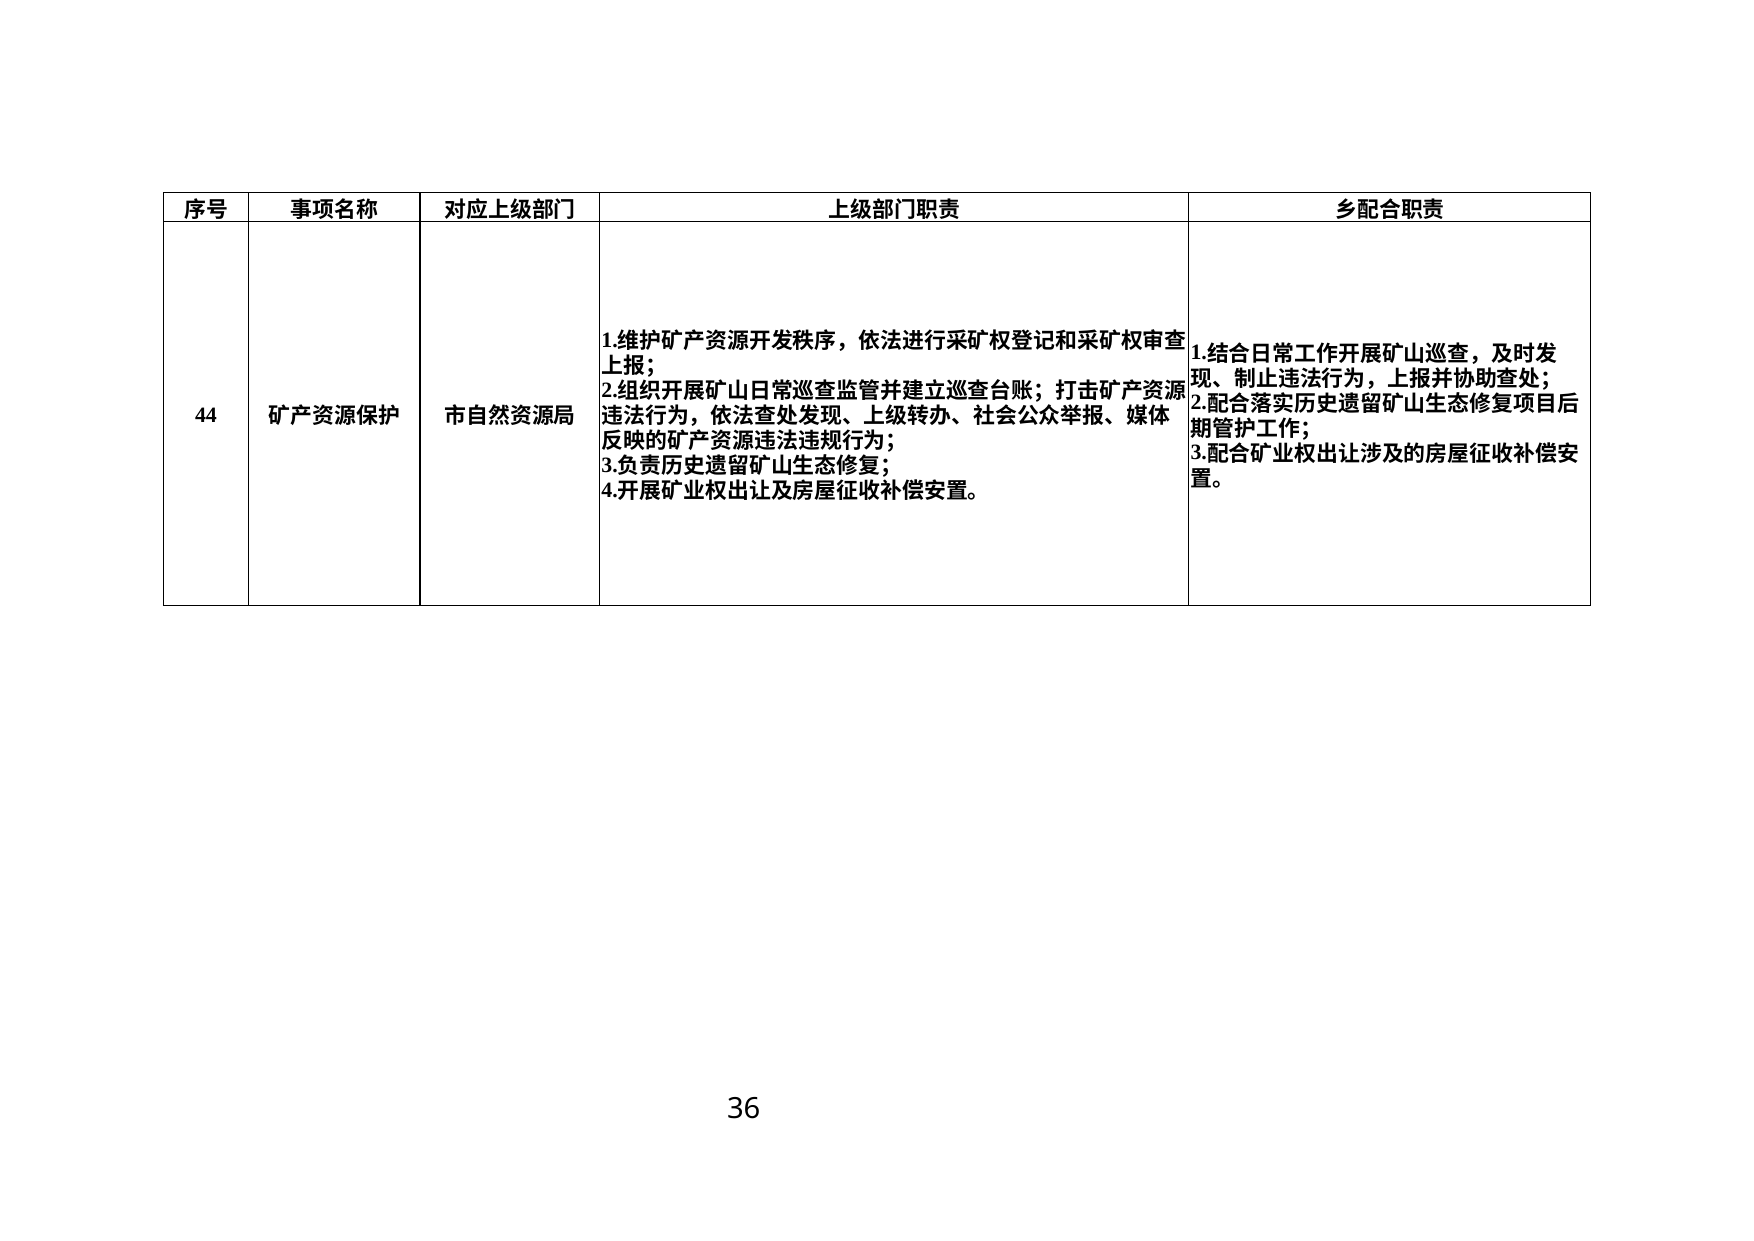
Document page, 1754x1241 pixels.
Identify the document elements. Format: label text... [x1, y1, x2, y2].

table_cell 矿产资源保护 [249, 222, 419, 605]
table_header 乡配合职责 [1189, 193, 1590, 221]
table_header 事项名称 [249, 193, 419, 221]
table_cell 1.结合日常工作开展矿山巡查，及时发现、制止违法行为，上报并协助查处； 2.配合落实历史遗留矿山生态修复项目后期管护工作； 3.配合矿业权出让涉及的房屋征收补偿安置。 [1189, 222, 1590, 605]
table_cell 44 [164, 222, 248, 605]
table_header 上级部门职责 [600, 193, 1188, 221]
table_cell 市自然资源局 [421, 222, 599, 605]
table_header 对应上级部门 [421, 193, 599, 221]
table_header 序号 [164, 193, 248, 221]
table_cell 1.维护矿产资源开发秩序，依法进行采矿权登记和采矿权审查上报； 2.组织开展矿山日常巡查监管并建立巡查台账；打击矿产资源违法行为，依法查处发现、上级转办、社会公众举报、媒体反映的矿产资源违法违规行为； 3.负责历史遗留矿山生态修复； 4.开展矿业权出让及房屋征收补偿安置。 [600, 222, 1188, 605]
